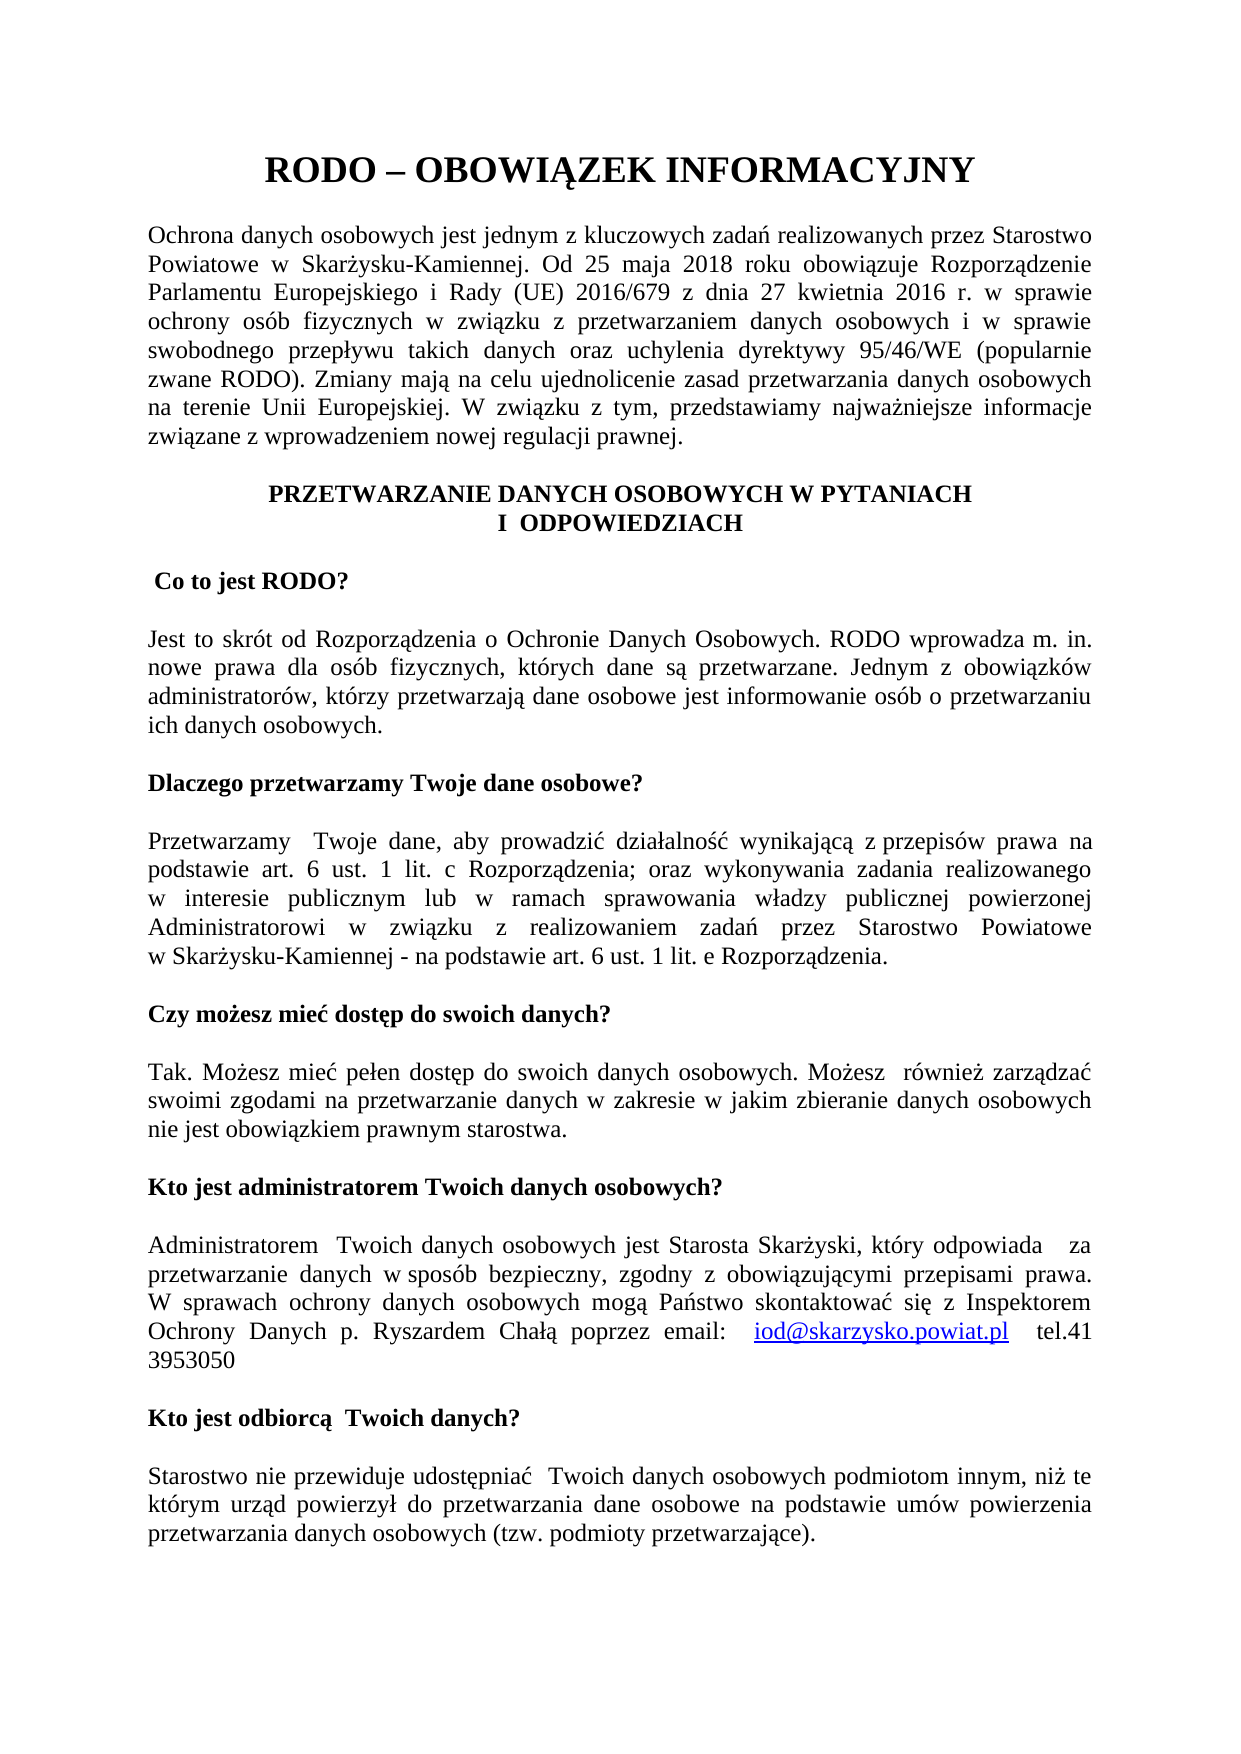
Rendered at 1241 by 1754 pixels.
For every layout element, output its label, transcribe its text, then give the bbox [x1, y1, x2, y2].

text Kto jest administratorem Twoich danych osobowych? [148, 1172, 1093, 1201]
text Co to jest RODO? [148, 566, 1093, 594]
text Administratorem Twoich danych osobowych jest Starosta Skarżyski, który odpowiada za przetwarzanie danych w sposób bezpieczny, zgodny z obowiązującymi przepisami prawa. W sprawach ochrony danych osobowych mogą Państwo skontaktować się z Inspektorem Ochrony Danych p. Ryszardem Chałą poprzez email: iod@skarzysko.powiat.pl tel.41 3953050 [148, 1230, 1093, 1374]
text Ochrona danych osobowych jest jednym z kluczowych zadań realizowanych przez Starostwo Powiatowe w Skarżysku-Kamiennej. Od 25 maja 2018 roku obowiązuje Rozporządzenie Parlamentu Europejskiego i Rady (UE) 2016/679 z dnia 27 kwietnia 2016 r. w sprawie ochrony osób fizycznych w związku z przetwarzaniem danych osobowych i w sprawie swobodnego przepływu takich danych oraz uchylenia dyrektywy 95/46/WE (popularnie zwane RODO). Zmiany mają na celu ujednolicenie zasad przetwarzania danych osobowych na terenie Unii Europejskiej. W związku z tym, przedstawiamy najważniejsze informacje związane z wprowadzeniem nowej regulacji prawnej. [148, 220, 1093, 450]
text Przetwarzamy Twoje dane, aby prowadzić działalność wynikającą z przepisów prawa na podstawie art. 6 ust. 1 lit. c Rozporządzenia; oraz wykonywania zadania realizowanego w interesie publicznym lub w ramach sprawowania władzy publicznej powierzonej Administratorowi w związku z realizowaniem zadań przez Starostwo Powiatowe w Skarżysku-Kamiennej - na podstawie art. 6 ust. 1 lit. e Rozporządzenia. [148, 826, 1093, 969]
text PRZETWARZANIE DANYCH OSOBOWYCH W PYTANIACH I ODPOWIEDZIACH [148, 479, 1093, 537]
text Jest to skrót od Rozporządzenia o Ochronie Danych Osobowych. RODO wprowadza m. in. nowe prawa dla osób fizycznych, których dane są przetwarzane. Jednym z obowiązków administratorów, którzy przetwarzają dane osobowe jest informowanie osób o przetwarzaniu ich danych osobowych. [148, 624, 1093, 739]
text Tak. Możesz mieć pełen dostęp do swoich danych osobowych. Możesz również zarządzać swoimi zgodami na przetwarzanie danych w zakresie w jakim zbieranie danych osobowych nie jest obowiązkiem prawnym starostwa. [148, 1057, 1093, 1143]
text Kto jest odbiorcą Twoich danych? [148, 1403, 1093, 1432]
text Starostwo nie przewiduje udostępniać Twoich danych osobowych podmiotom innym, niż te którym urząd powierzył do przetwarzania dane osobowe na podstawie umów powierzenia przetwarzania danych osobowych (tzw. podmioty przetwarzające). [148, 1461, 1093, 1547]
text RODO – OBOWIĄZEK INFORMACYJNY [148, 148, 1093, 191]
text Czy możesz mieć dostęp do swoich danych? [148, 999, 1093, 1027]
text Dlaczego przetwarzamy Twoje dane osobowe? [148, 768, 1093, 797]
